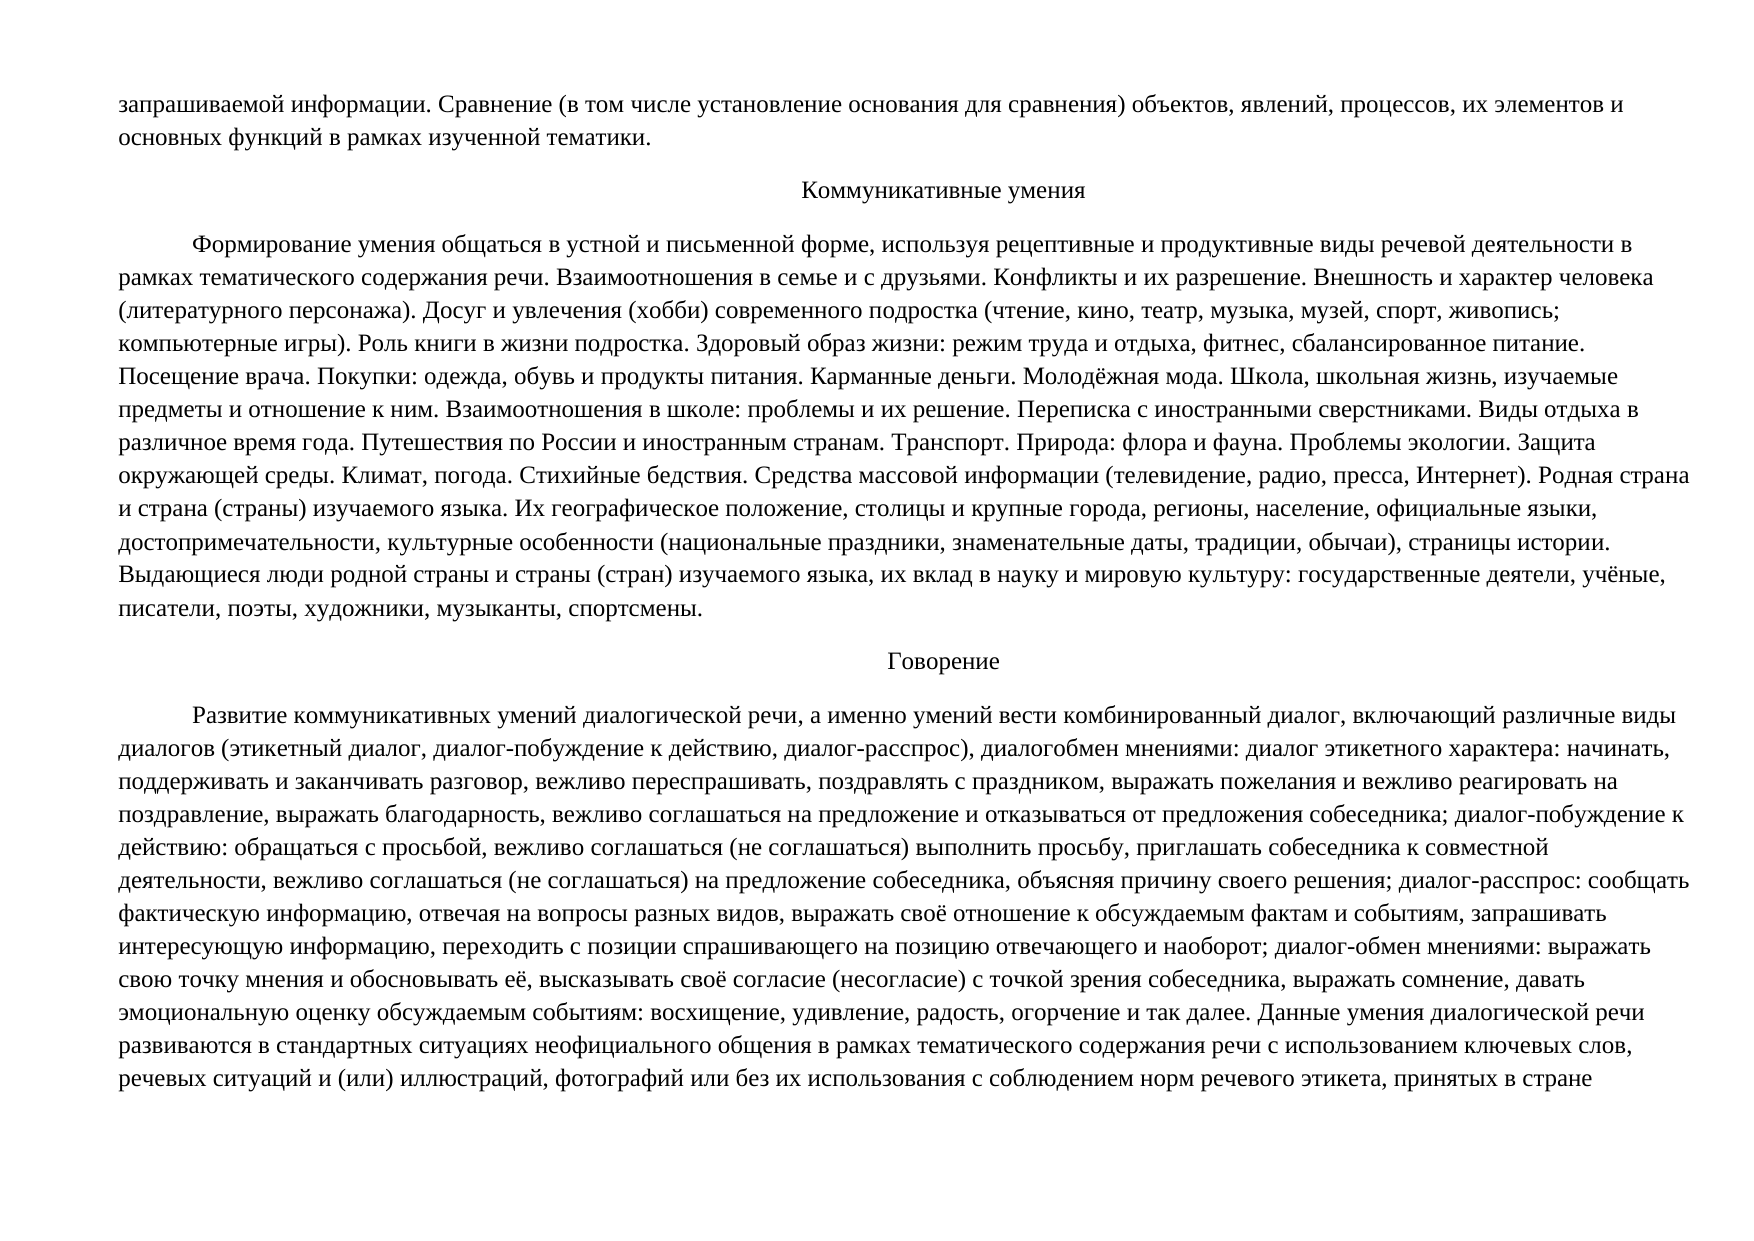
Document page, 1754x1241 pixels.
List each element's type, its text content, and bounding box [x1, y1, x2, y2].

text Говорение [118, 646, 1695, 675]
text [118, 89, 1695, 150]
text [118, 700, 1695, 1092]
text Коммуникативные умения [118, 176, 1695, 204]
text Формирование умения общаться в устной и письменной форме, используя рецептивные и продуктивные виды речевой деятельности в рамках тематического содержания речи. Взаимоотношения в семье и с друзьями. Конфликты и их разрешение. Внешность и характер человека (литературного персонажа). Досуг и увлечения (хобби) современного подростка (чтение, кино, театр, музыка, музей, спорт, живопись; компьютерные игры). Роль книги в жизни подростка. Здоровый образ жизни: режим труда и отдыха, фитнес, сбалансированное питание. Посещение врача. Покупки: одежда, обувь и продукты питания. Карманные деньги. Молодёжная мода. Школа, школьная жизнь, изучаемые предметы и отношение к ним. Взаимоотношения в школе: проблемы и их решение. Переписка с иностранными сверстниками. Виды отдыха в различное время года. Путешествия по России и иностранным странам. Транспорт. Природа: флора и фауна. Проблемы экологии. Защита окружающей среды. Климат, погода. Стихийные бедствия. Средства массовой информации (телевидение, радио, пресса, Интернет). Родная страна и страна (страны) изучаемого языка. Их географическое положение, столицы и крупные города, регионы, население, официальные языки, достопримечательности, культурные особенности (национальные праздники, знаменательные даты, традиции, обычаи), страницы истории. Выдающиеся люди родной страны и страны (стран) изучаемого языка, их вклад в науку и мировую культуру: государственные деятели, учёные, писатели, поэты, художники, музыканты, спортсмены. [118, 229, 1695, 621]
